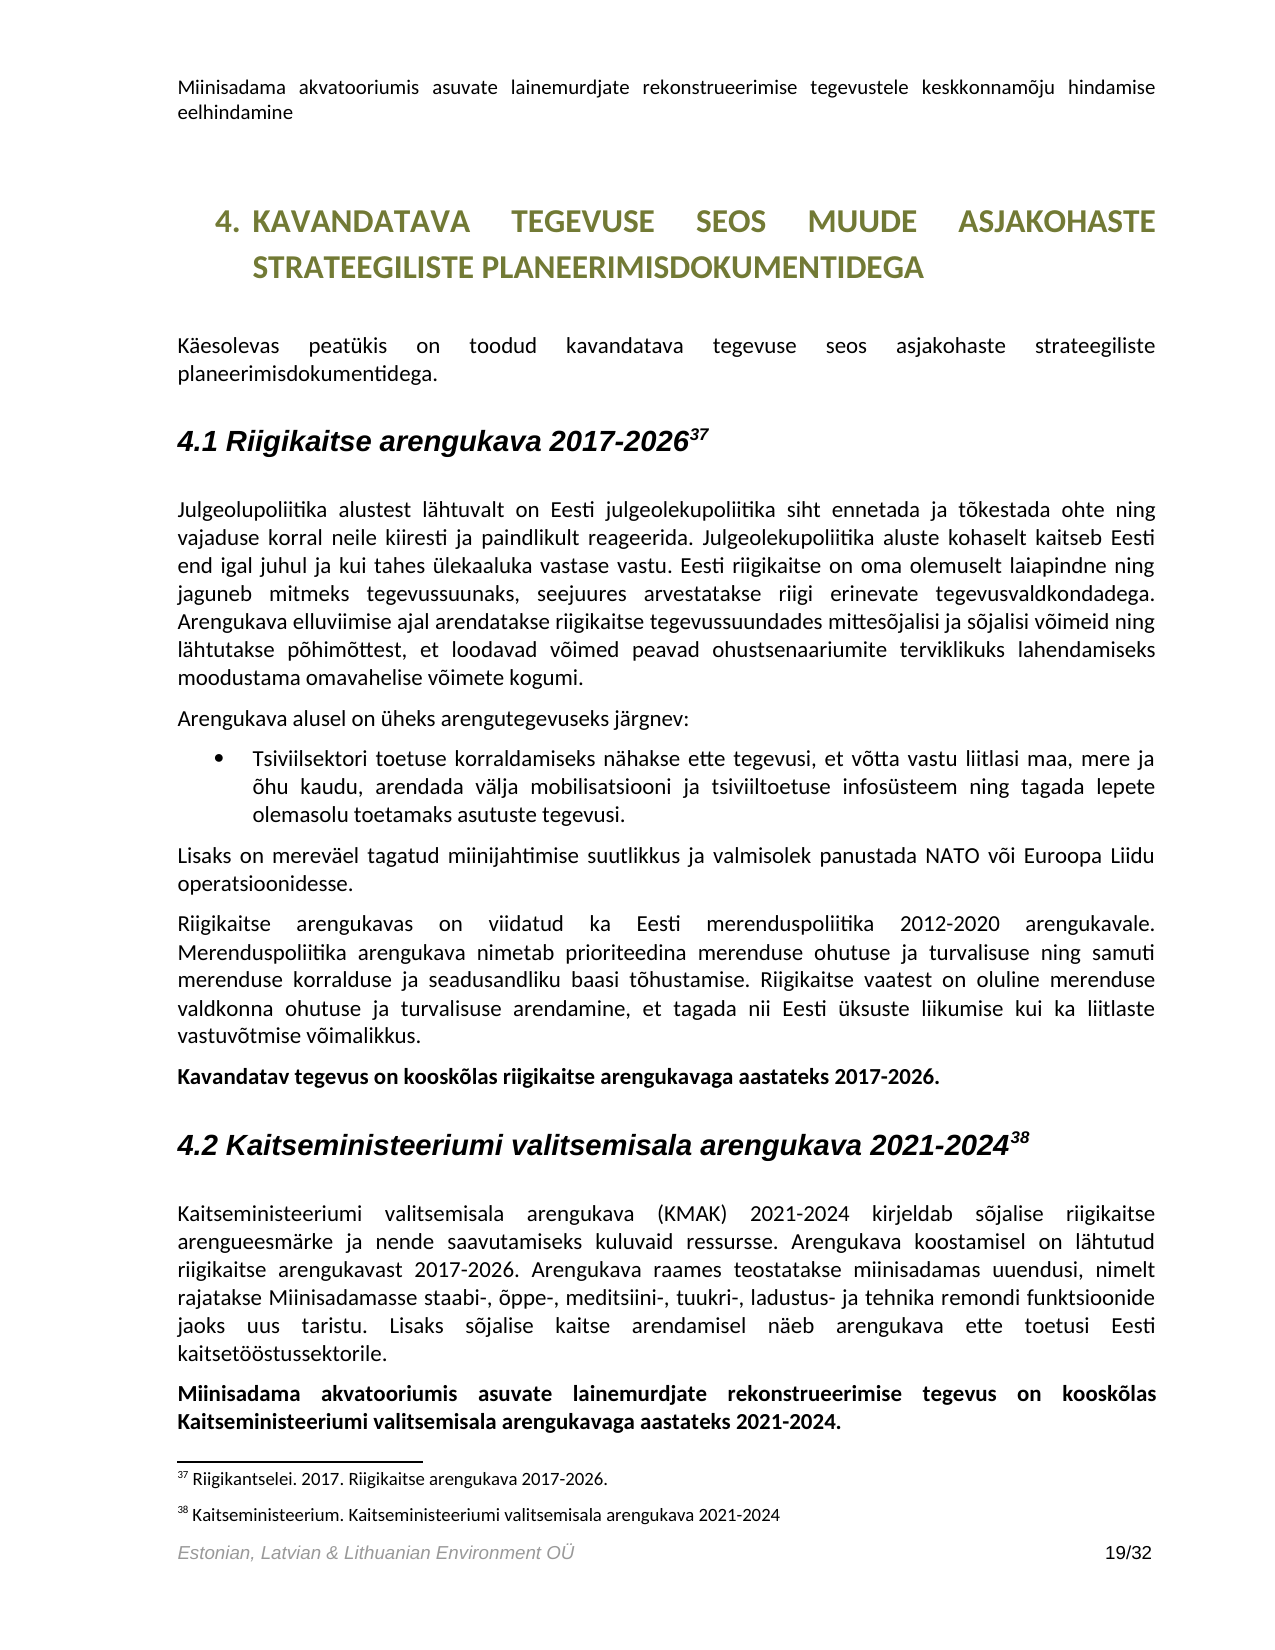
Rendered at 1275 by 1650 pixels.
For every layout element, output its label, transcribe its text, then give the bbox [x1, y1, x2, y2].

text 4.2 Kaitseministeeriumi valitsemisala arengukava 2021-2024 [177, 1128, 1157, 1161]
text Riigikaitse arengukavas on viidatud ka Eesti merenduspoliitika 2012-2020 arengukavale. Merenduspoliitika arengukava nimetab prioriteedina merenduse ohutuse ja turvalisuse ning samuti merenduse korralduse ja seadusandliku baasi tõhustamise. Riigikaitse vaatest on oluline merenduse valdkonna ohutuse ja turvalisuse arendamine, et tagada nii Eesti üksuste liikumise kui ka liitlaste vastuvõtmise võimalikkus. [177, 909, 1157, 1050]
text Julgeolupoliitika alustest lähtuvalt on Eesti julgeolekupoliitika siht ennetada ja tõkestada ohte ning vajaduse korral neile kiiresti ja paindlikult reageerida. Julgeolekupoliitika aluste kohaselt kaitseb Eesti end igal juhul ja kui tahes ülekaaluka vastase vastu. Eesti riigikaitse on oma olemuselt laiapindne ning jaguneb mitmeks tegevussuunaks, seejuures arvestatakse riigi erinevate tegevusvaldkondadega. Arengukava elluviimise ajal arendatakse riigikaitse tegevussuundades mittesõjalisi ja sõjalisi võimeid ning lähtutakse põhimõttest, et loodavad võimed peavad ohustsenaariumite terviklikuks lahendamiseks moodustama omavahelise võimete kogumi. [177, 495, 1157, 691]
text Kavandatav tegevus on kooskõlas riigikaitse arengukavaga aastateks 2017-2026. [177, 1062, 1157, 1090]
text 4.1 Riigikaitse arengukava 2017-2026 [177, 424, 1157, 458]
subtitle Kavandatava tegevuse seos muude asjakohaste strateegiliste planeerimisdokumentidega [215, 200, 1157, 287]
text Käesolevas peatükis on toodud kavandatava tegevuse seos asjakohaste strateegiliste planeerimisdokumentidega. [177, 331, 1157, 387]
list Tsiviilsektori toetuse korraldamiseks nähakse ette tegevusi, et võtta vastu liitlasi maa, mere ja õhu kaudu, arendada välja mobilisatsiooni ja tsiviiltoetuse infosüsteem ning tagada lepete olemasolu toetamaks asutuste tegevusi. [215, 744, 1157, 828]
text Kaitseministeeriumi valitsemisala arengukava (KMAK) 2021-2024 kirjeldab sõjalise riigikaitse arengueesmärke ja nende saavutamiseks kuluvaid ressursse. Arengukava koostamisel on lähtutud riigikaitse arengukavast 2017-2026. Arengukava raames teostatakse miinisadamas uuendusi, nimelt rajatakse Miinisadamasse staabi-, õppe-, meditsiini-, tuukri-, ladustus- ja tehnika remondi funktsioonide jaoks uus taristu. Lisaks sõjalise kaitse arendamisel näeb arengukava ette toetusi Eesti kaitsetööstussektorile. [177, 1199, 1157, 1367]
text Lisaks on mereväel tagatud miinijahtimise suutlikkus ja valmisolek panustada NATO või Euroopa Liidu operatsioonidesse. [177, 841, 1157, 897]
text Miinisadama akvatooriumis asuvate lainemurdjate rekonstrueerimise tegevus on kooskõlas Kaitseministeeriumi valitsemisala arengukavaga aastateks 2021-2024. [177, 1379, 1157, 1435]
text Arengukava alusel on üheks arengutegevuseks järgnev: [177, 704, 1157, 732]
